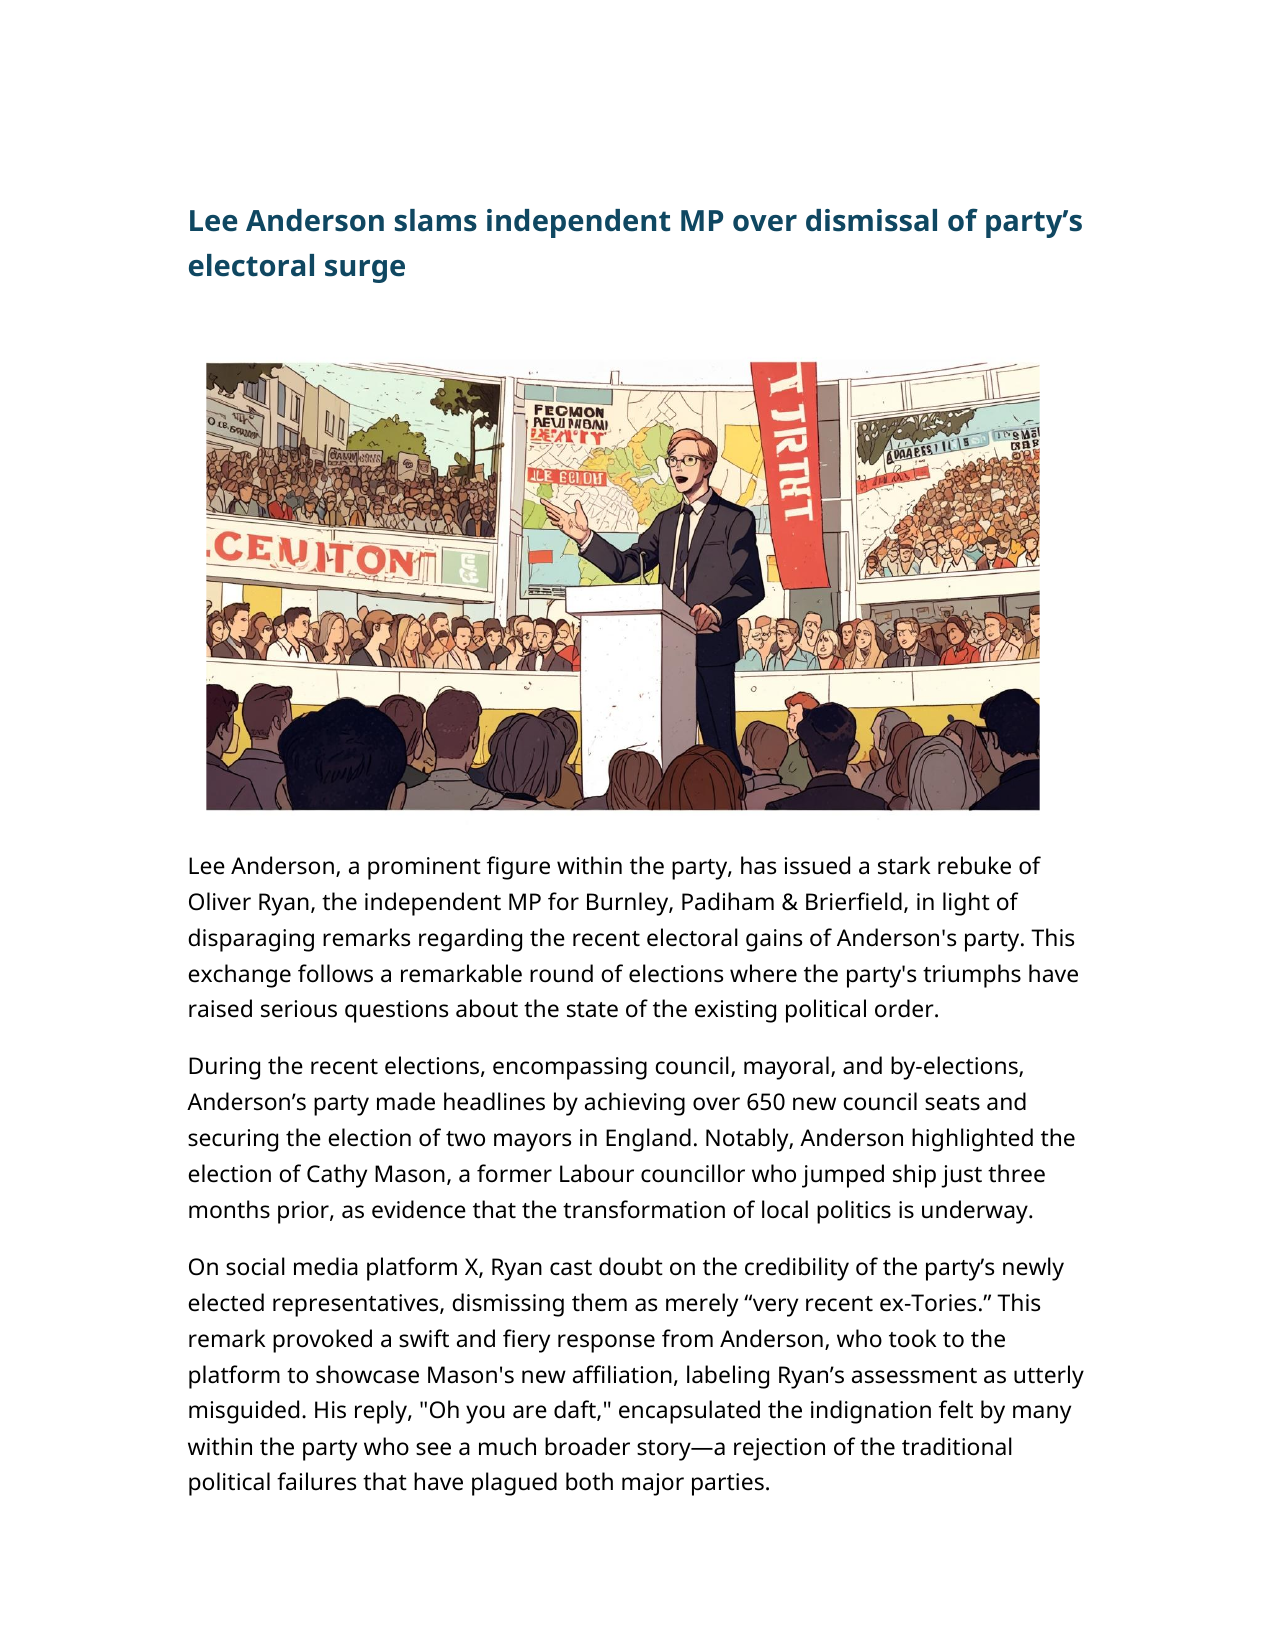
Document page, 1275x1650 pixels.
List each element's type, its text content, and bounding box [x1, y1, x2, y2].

text Lee Anderson, a prominent figure within the party, has issued a stark rebuke of Oliver Ryan, the independent MP for Burnley, Padiham & Brierfield, in light of disparaging remarks regarding the recent electoral gains of Anderson's party. This exchange follows a remarkable round of elections where the party's triumphs have raised serious questions about the state of the existing political order. [187, 850, 1087, 1025]
text On social media platform X, Ryan cast doubt on the credibility of the party’s newly elected representatives, dismissing them as merely “very recent ex-Tories.” This remark provoked a swift and fiery response from Anderson, who took to the platform to showcase Mason's new affiliation, labeling Ryan’s assessment as utterly misguided. His reply, "Oh you are daft," encapsulated the indignation felt by many within the party who see a much broader story—a rejection of the traditional political failures that have plagued both major parties. [187, 1251, 1087, 1498]
subtitle Lee Anderson slams independent MP over dismissal of party’s electoral surge [187, 200, 1087, 285]
picture [206, 348, 1040, 825]
text During the recent elections, encompassing council, mayoral, and by-elections, Anderson’s party made headlines by achieving over 650 new council seats and securing the election of two mayors in England. Notably, Anderson highlighted the election of Cathy Mason, a former Labour councillor who jumped ship just three months prior, as evidence that the transformation of local politics is underway. [187, 1050, 1087, 1225]
